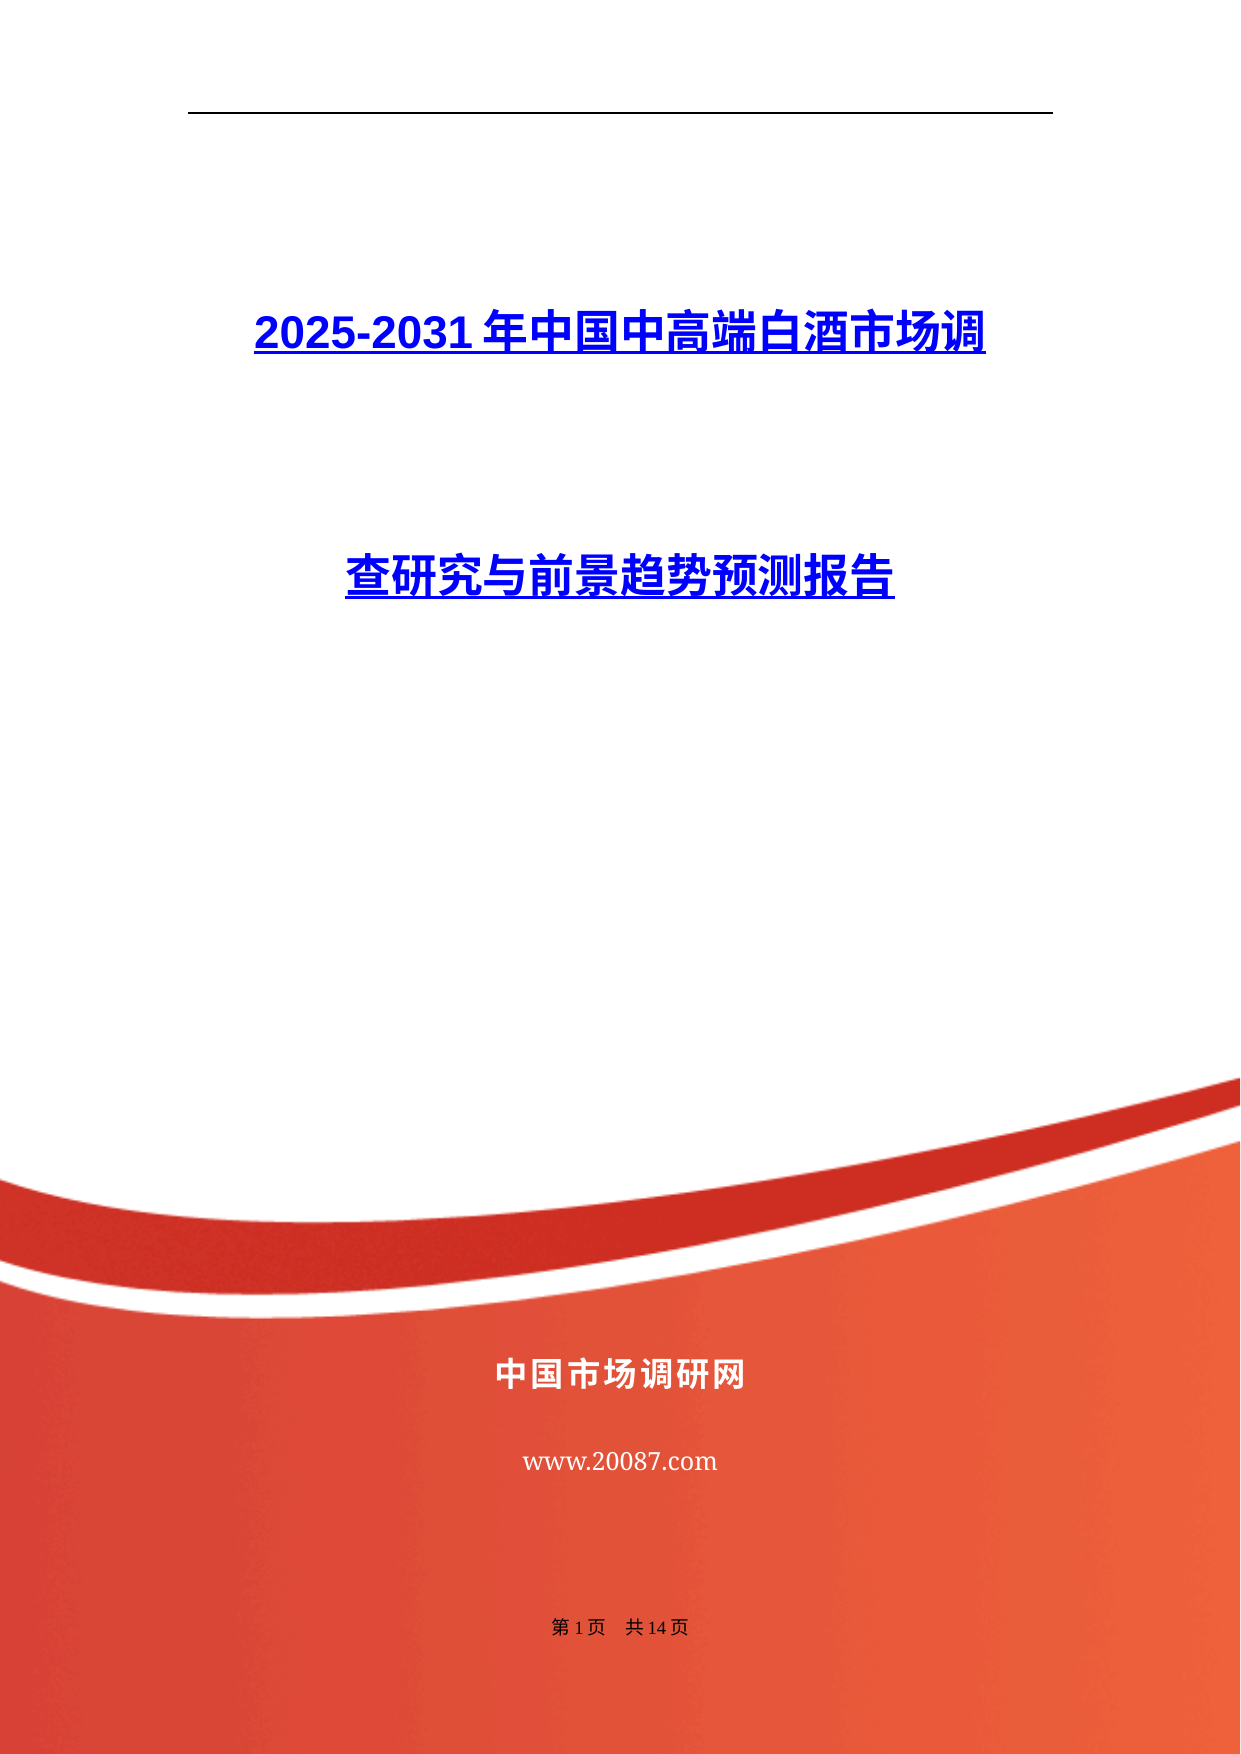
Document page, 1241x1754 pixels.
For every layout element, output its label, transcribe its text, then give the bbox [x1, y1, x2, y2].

text www.20087.com [187, 1428, 1053, 1493]
subtitle 中国市场调研网 [187, 1339, 1053, 1404]
table_header 2025-2031年中国中高端白酒市场调查研究与前景趋势预测报告 [188, 207, 1053, 773]
picture [0, 1006, 1241, 1754]
